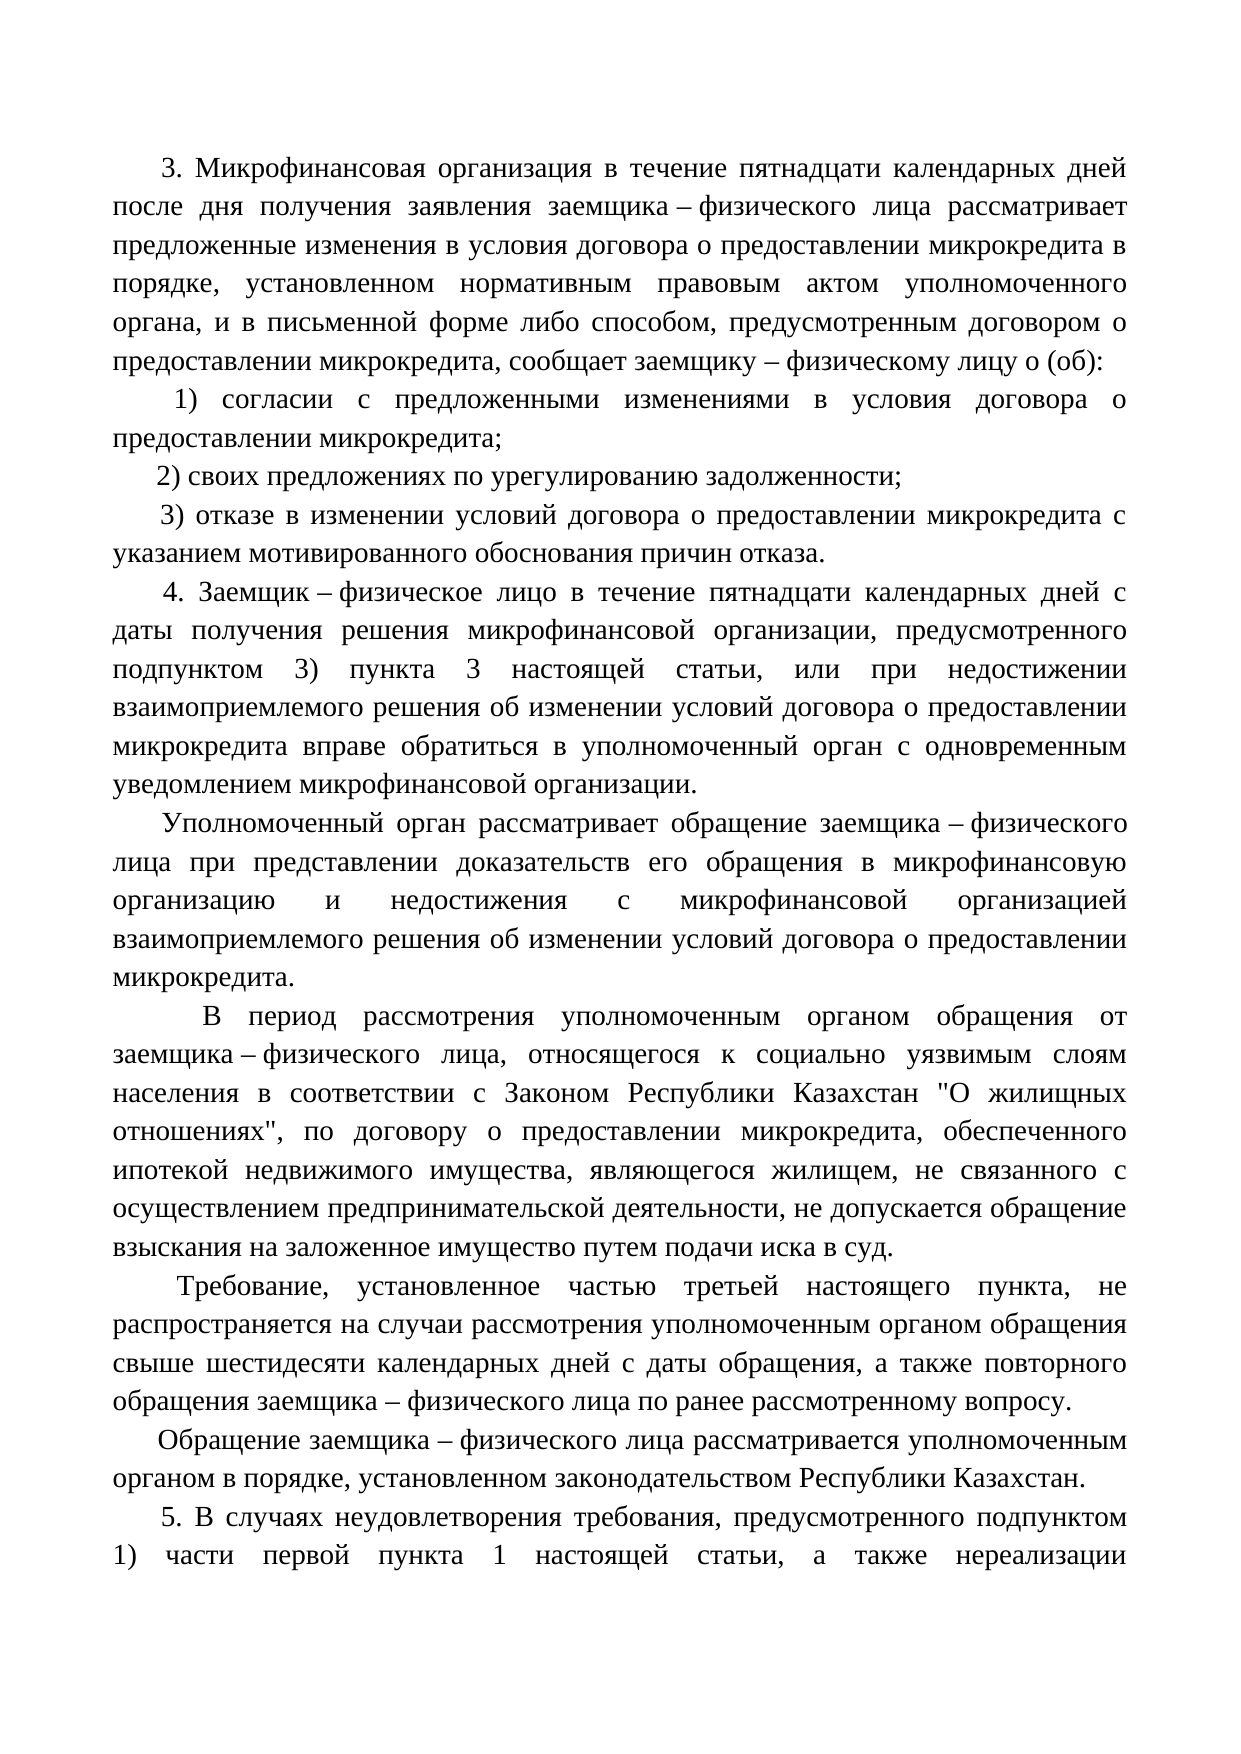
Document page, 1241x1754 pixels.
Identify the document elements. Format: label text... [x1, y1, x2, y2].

text 2) своих предложениях по урегулированию задолженности; [112, 458, 1128, 492]
text 1) согласии с предложенными изменениями в условия договора о предоставлении микрокредита; [112, 381, 1128, 453]
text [112, 1499, 1128, 1571]
text Уполномоченный орган рассматривает обращение заемщика – физического лица при представлении доказательств его обращения в микрофинансовую организацию и недостижения с микрофинансовой организацией взаимоприемлемого решения об изменении условий договора о предоставлении микрокредита. [112, 805, 1128, 993]
text 4. Заемщик – физическое лицо в течение пятнадцати календарных дней с даты получения решения микрофинансовой организации, предусмотренного подпунктом 3) пункта 3 настоящей статьи, или при недостижении взаимоприемлемого решения об изменении условий договора о предоставлении микрокредита вправе обратиться в уполномоченный орган с одновременным уведомлением микрофинансовой организации. [112, 574, 1128, 800]
text 3. Микрофинансовая организация в течение пятнадцати календарных дней после дня получения заявления заемщика – физического лица рассматривает предложенные изменения в условия договора о предоставлении микрокредита в порядке, установленном нормативным правовым актом уполномоченного органа, и в письменной форме либо способом, предусмотренным договором о предоставлении микрокредита, сообщает заемщику – физическому лицу о (об): [112, 150, 1128, 376]
text Обращение заемщика – физического лица рассматривается уполномоченным органом в порядке, установленном законодательством Республики Казахстан. [112, 1422, 1128, 1494]
text 3) отказе в изменении условий договора о предоставлении микрокредита с указанием мотивированного обоснования причин отказа. [112, 497, 1128, 569]
text В период рассмотрения уполномоченным органом обращения от заемщика – физического лица, относящегося к социально уязвимым слоям населения в соответствии с Законом Республики Казахстан "О жилищных отношениях", по договору о предоставлении микрокредита, обеспеченного ипотекой недвижимого имущества, являющегося жилищем, не связанного с осуществлением предпринимательской деятельности, не допускается обращение взыскания на заложенное имущество путем подачи иска в суд. [112, 998, 1128, 1263]
text Требование, установленное частью третьей настоящего пункта, не распространяется на случаи рассмотрения уполномоченным органом обращения свыше шестидесяти календарных дней с даты обращения, а также повторного обращения заемщика – физического лица по ранее рассмотренному вопросу. [112, 1268, 1128, 1417]
